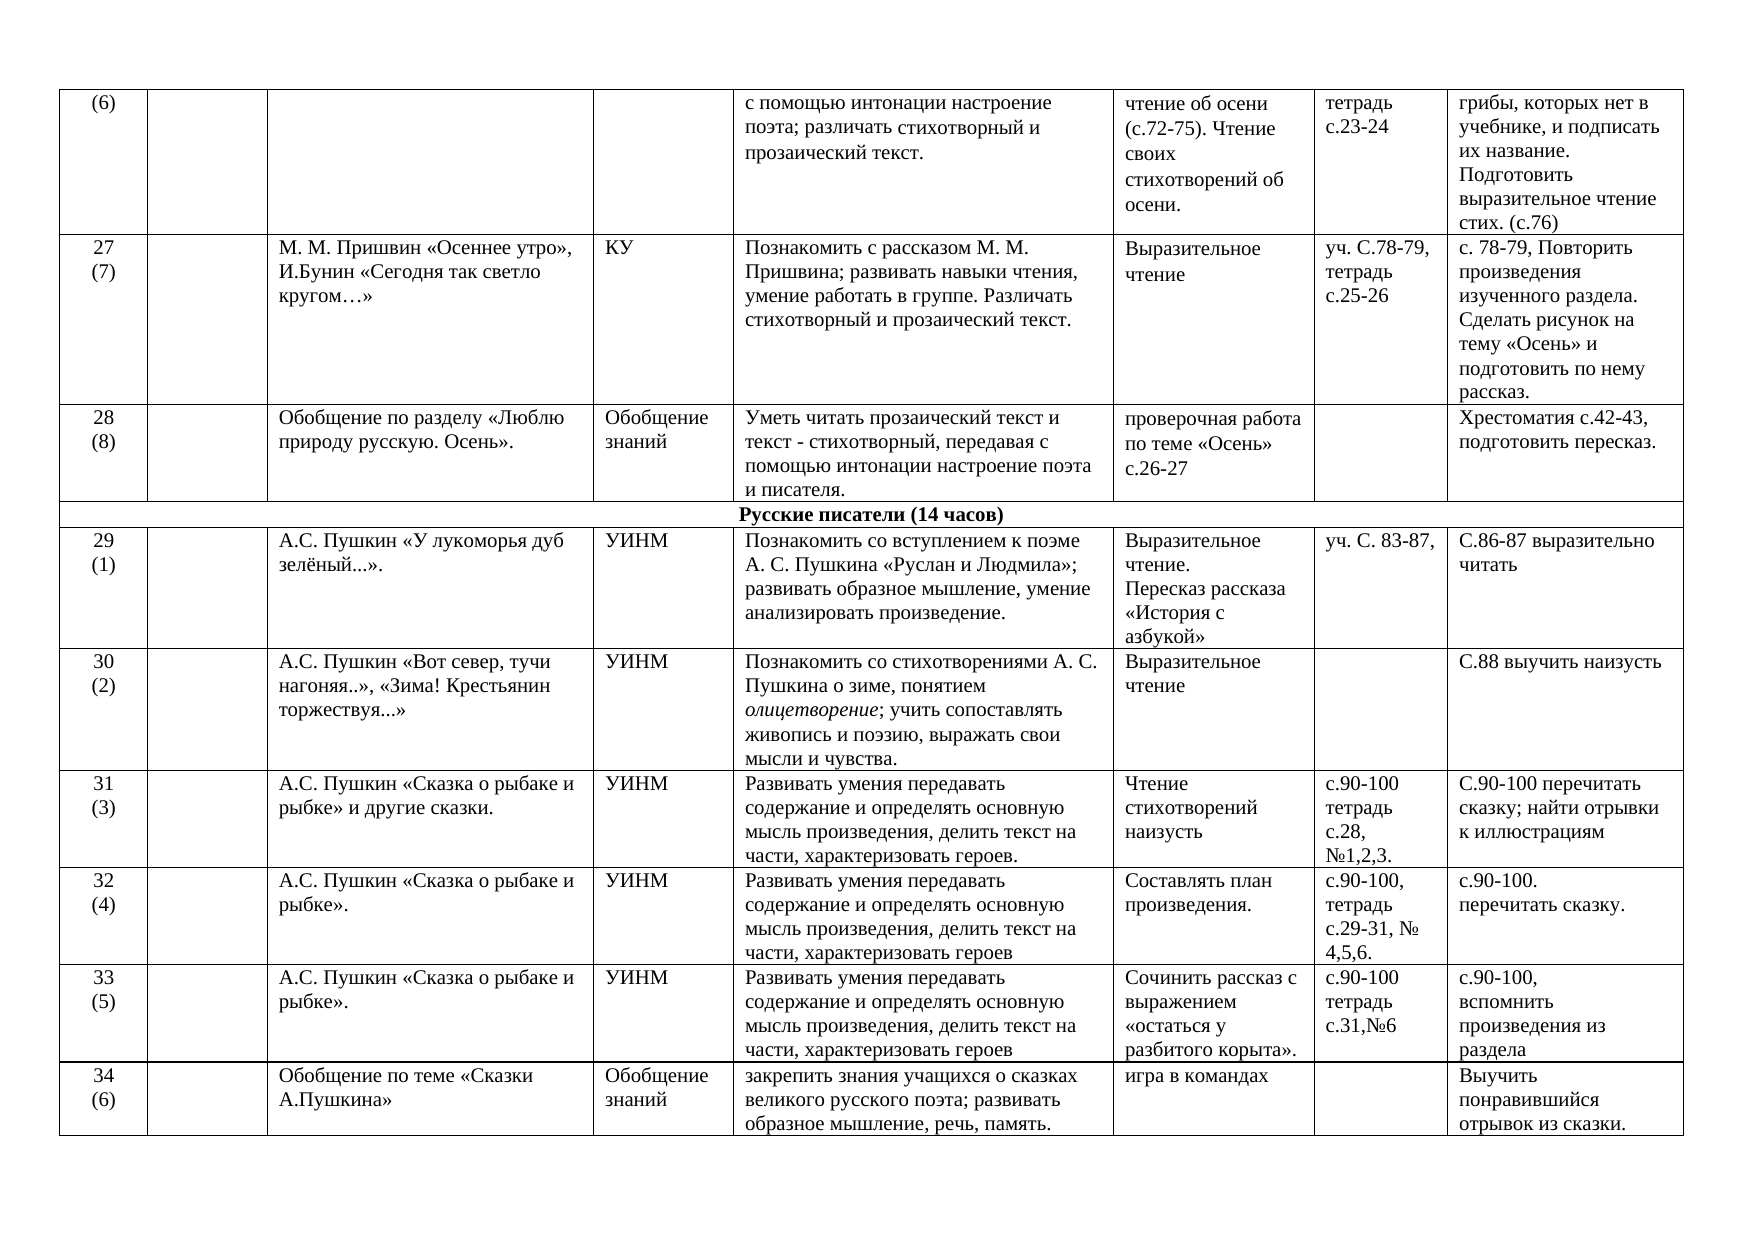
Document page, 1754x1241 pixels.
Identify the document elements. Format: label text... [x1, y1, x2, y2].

table_cell [1315, 649, 1447, 769]
table_cell проверочная работа по теме «Осень» с.26-27 [1114, 405, 1314, 501]
table_cell [148, 405, 267, 501]
table_cell Чтение стихотворений наизусть [1114, 771, 1314, 867]
table_cell 31 (3) [60, 771, 147, 867]
table_cell с. 78-79, Повторить произведения изученного раздела. Сделать рисунок на тему «Осень» и подготовить по нему рассказ. [1448, 235, 1683, 403]
table_cell А.С. Пушкин «У лукоморья дуб зелёный...». [268, 528, 593, 648]
table_cell УИНМ [594, 649, 733, 769]
table_cell с.90-100, вспомнить произведения из раздела [1448, 965, 1683, 1061]
table_cell УИНМ [594, 771, 733, 867]
table_cell С.86-87 выразительно читать [1448, 528, 1683, 648]
table_cell Составлять план произведения. [1114, 868, 1314, 964]
table_cell 27 (7) [60, 235, 147, 403]
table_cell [1315, 90, 1447, 234]
table_cell УИНМ [594, 868, 733, 964]
table_cell 30 (2) [60, 649, 147, 769]
table_cell Сочинить рассказ с выражением «остаться у разбитого корыта». [1114, 965, 1314, 1061]
table_cell с.90-100 тетрадь с.28, №1,2,3. [1315, 771, 1447, 867]
table_cell Обобщение по разделу «Люблю природу русскую. Осень». [268, 405, 593, 501]
table_cell Выразительное чтение. Пересказ рассказа «История с азбукой» [1114, 528, 1314, 648]
table_cell 33 (5) [60, 965, 147, 1061]
table_cell С.90-100 перечитать сказку; найти отрывки к иллюстрациям [1448, 771, 1683, 867]
table_cell Хрестоматия с.42-43, подготовить пересказ. [1448, 405, 1683, 501]
table_cell уч. С. 83-87, [1315, 528, 1447, 648]
table_cell [148, 1063, 267, 1135]
table_cell [148, 649, 267, 769]
table_cell 32 (4) [60, 868, 147, 964]
table_cell [148, 235, 267, 403]
table_cell Познакомить с рассказом М. М. Пришвина; развивать навыки чтения, умение работать в группе. Различать стихотворный и прозаический текст. [734, 235, 1113, 403]
table_cell УИНМ [594, 965, 733, 1061]
table_cell А.С. Пушкин «Сказка о рыбаке и рыбке» и другие сказки. [268, 771, 593, 867]
table_cell Выучить понравившийся отрывок из сказки. [1448, 1063, 1683, 1135]
table_cell Русские писатели (14 часов) [60, 502, 1683, 527]
table_cell А.С. Пушкин «Вот север, тучи нагоняя..», «Зима! Крестьянин торжествуя...» [268, 649, 593, 769]
table_cell Познакомить со стихотворениями А. С. Пушкина о зиме, понятием олицетворение; учить сопоставлять живопись и поэзию, выражать свои мысли и чувства. [734, 649, 1113, 769]
table_cell Развивать умения передавать содержание и определять основную мысль произведения, делить текст на части, характеризовать героев. [734, 771, 1113, 867]
table_cell Обобщение знаний [594, 405, 733, 501]
table_cell М. М. Пришвин «Осеннее утро», И.Бунин «Сегодня так светло кругом…» [268, 235, 593, 403]
table_cell 26 (6) [60, 90, 147, 234]
table_cell уч. С.78-79, тетрадь с.25-26 [1315, 235, 1447, 403]
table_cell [734, 90, 1113, 234]
table_cell Уметь читать прозаический текст и текст - стихотворный, передавая с помощью интонации настроение поэта и писателя. [734, 405, 1113, 501]
table_cell с.90-100. перечитать сказку. [1448, 868, 1683, 964]
table_cell [148, 868, 267, 964]
table_cell Развивать умения передавать содержание и определять основную мысль произведения, делить текст на части, характеризовать героев [734, 965, 1113, 1061]
table_cell закрепить знания учащихся о сказках великого русского поэта; развивать образное мышление, речь, память. [734, 1063, 1113, 1135]
table_cell Развивать умения передавать содержание и определять основную мысль произведения, делить текст на части, характеризовать героев [734, 868, 1113, 964]
table_cell А.С. Пушкин «Сказка о рыбаке и рыбке». [268, 965, 593, 1061]
table_cell А.С. Пушкин «Сказка о рыбаке и рыбке». [268, 868, 593, 964]
table_cell Обобщение по теме «Сказки А.Пушкина» [268, 1063, 593, 1135]
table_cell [1448, 90, 1683, 234]
table_cell [1315, 1063, 1447, 1135]
table_cell 28 (8) [60, 405, 147, 501]
table_cell Выразительное чтение [1114, 649, 1314, 769]
table_cell Выразительное чтение [1114, 235, 1314, 403]
table_cell УИНМ [594, 528, 733, 648]
table_cell с.90-100, тетрадь с.29-31, № 4,5,6. [1315, 868, 1447, 964]
table_cell [148, 528, 267, 648]
table_cell [594, 90, 733, 234]
table_cell с.90-100 тетрадь с.31,№6 [1315, 965, 1447, 1061]
table_cell Познакомить со вступлением к поэме А. С. Пушкина «Руслан и Людмила»; развивать образное мышление, умение анализировать произведение. [734, 528, 1113, 648]
table_cell С.88 выучить наизусть [1448, 649, 1683, 769]
table_cell 29 (1) [60, 528, 147, 648]
table_cell [148, 771, 267, 867]
table_cell Обобщение знаний [594, 1063, 733, 1135]
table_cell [1114, 90, 1314, 234]
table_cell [268, 90, 593, 234]
table_cell [148, 90, 267, 234]
table_cell [1315, 405, 1447, 501]
table_cell 34 (6) [60, 1063, 147, 1135]
table_cell КУ [594, 235, 733, 403]
table_cell [148, 965, 267, 1061]
table_cell игра в командах [1114, 1063, 1314, 1135]
